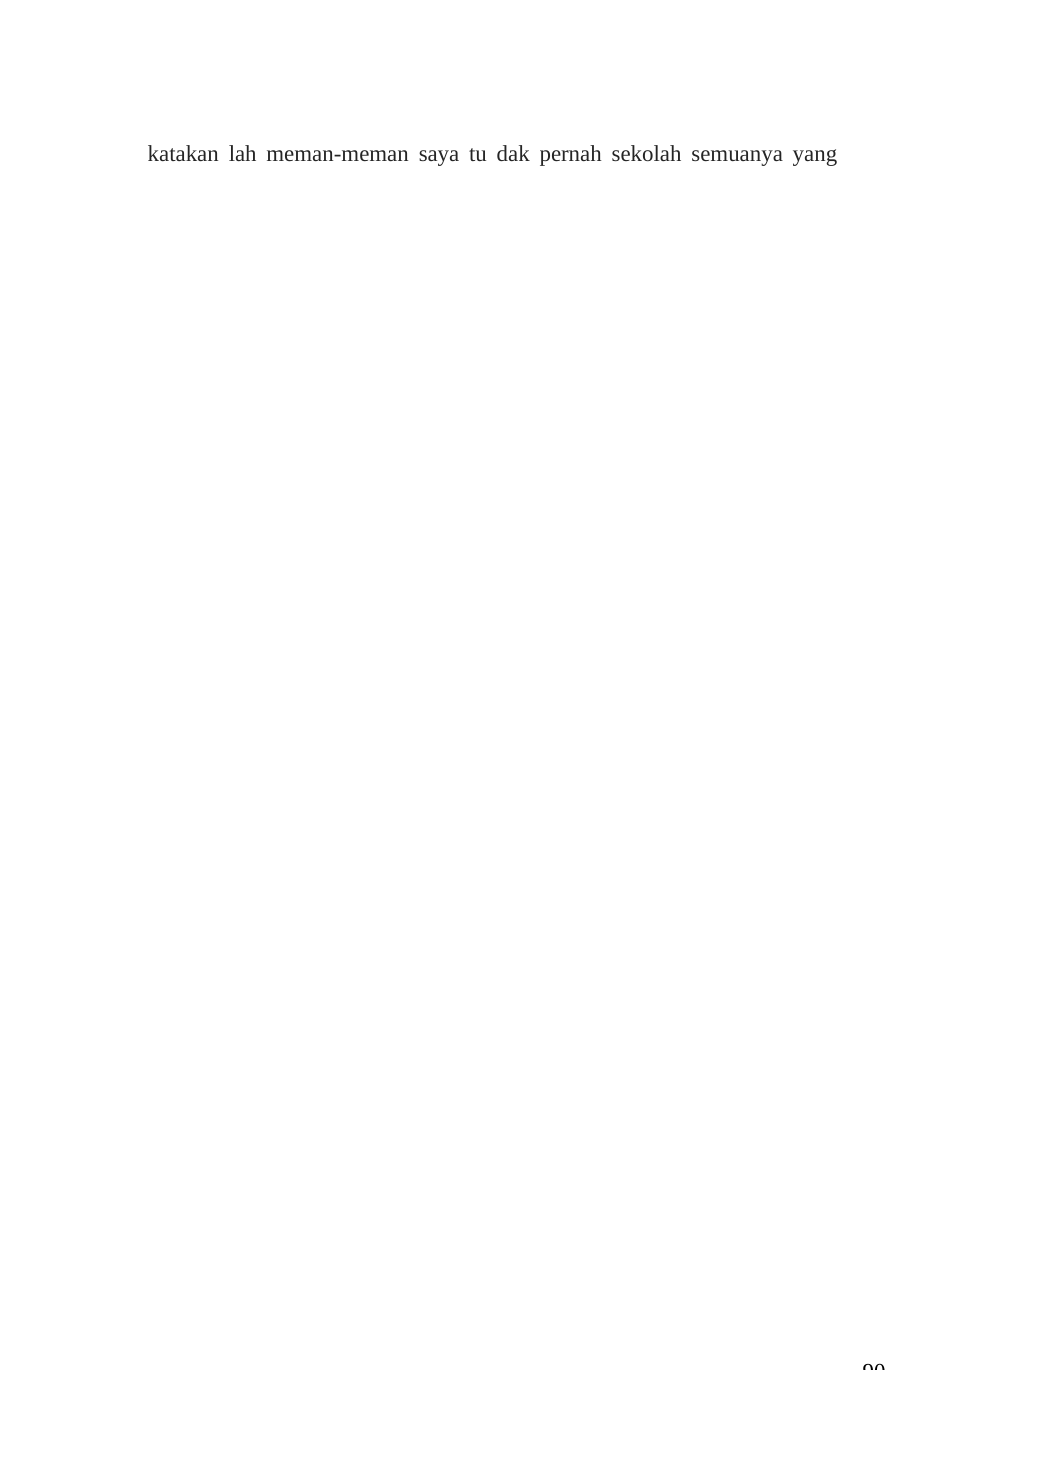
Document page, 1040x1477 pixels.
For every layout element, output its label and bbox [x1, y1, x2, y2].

text [147, 139, 892, 166]
